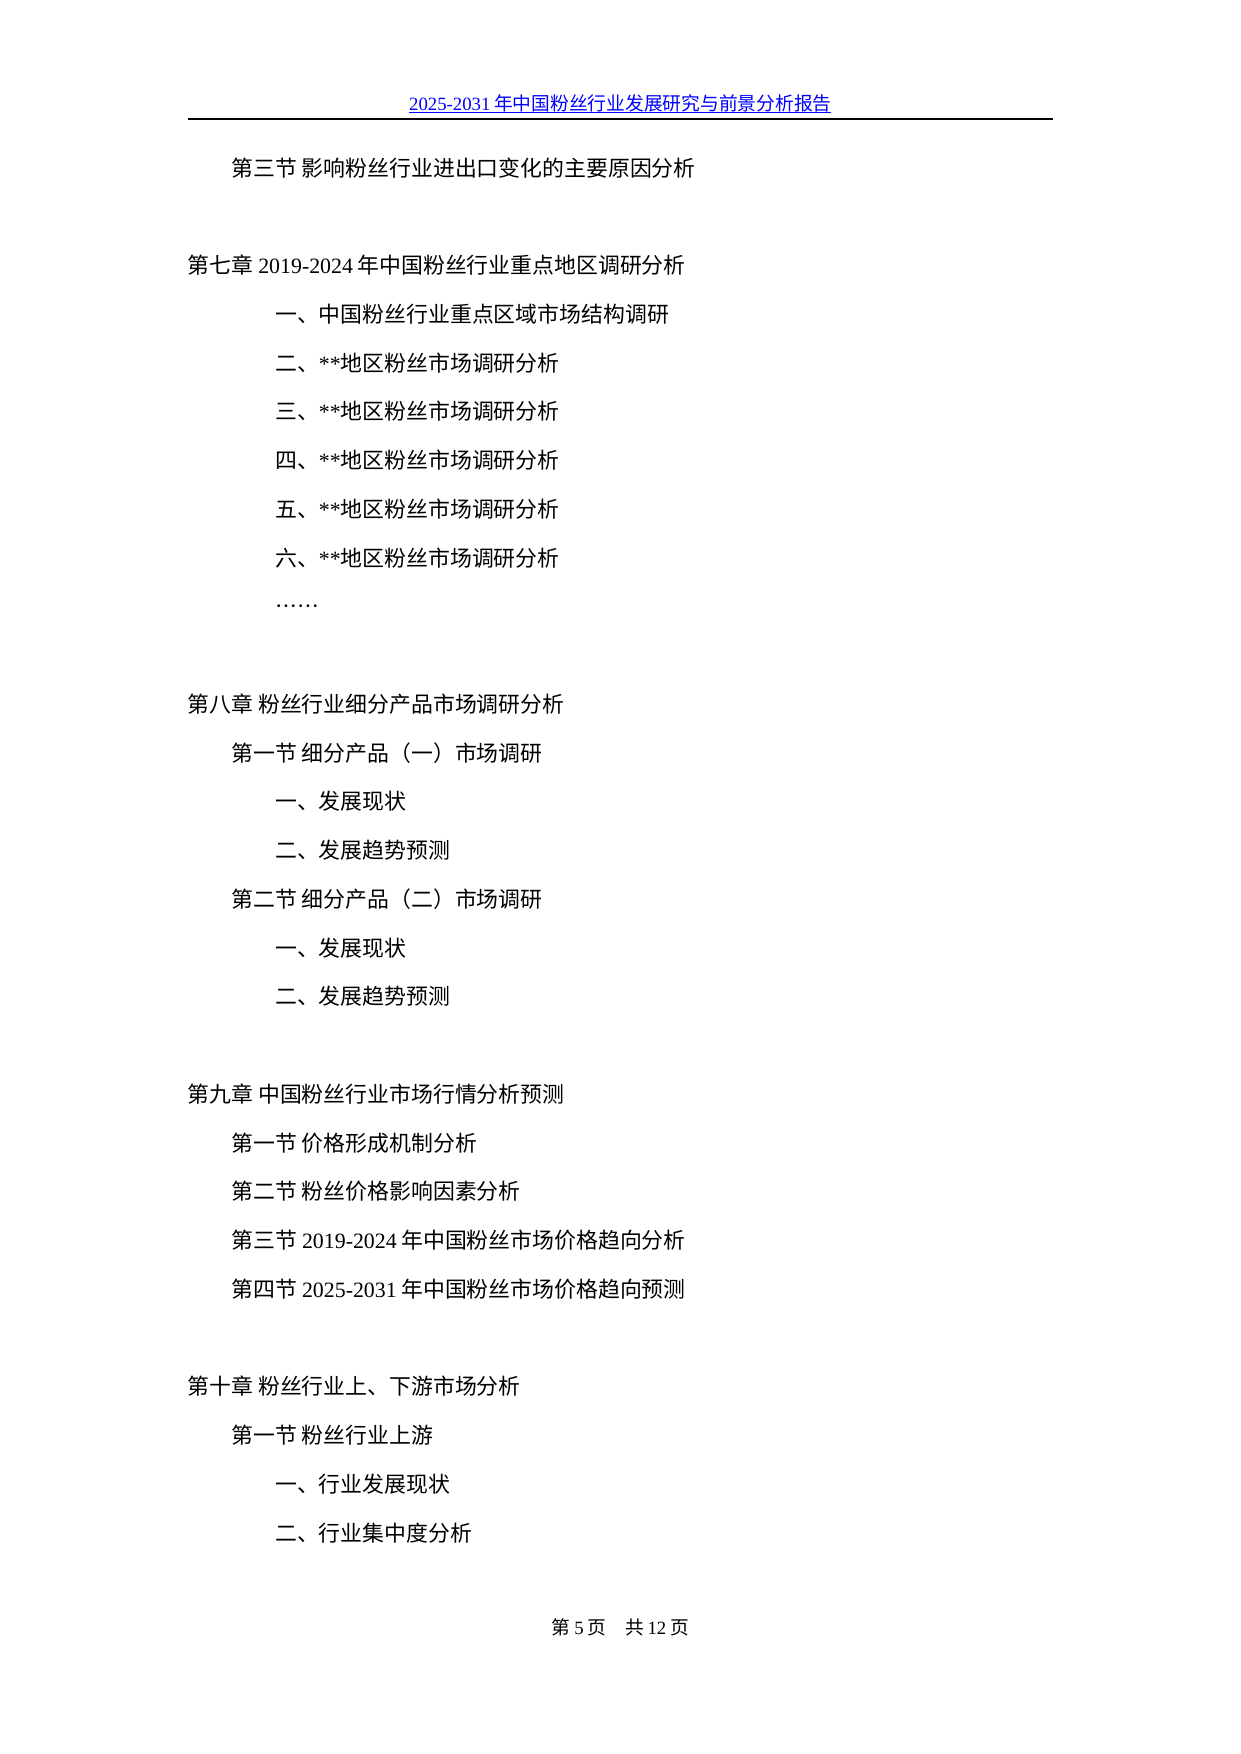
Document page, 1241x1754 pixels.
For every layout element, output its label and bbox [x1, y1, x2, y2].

text [187, 150, 1053, 1548]
